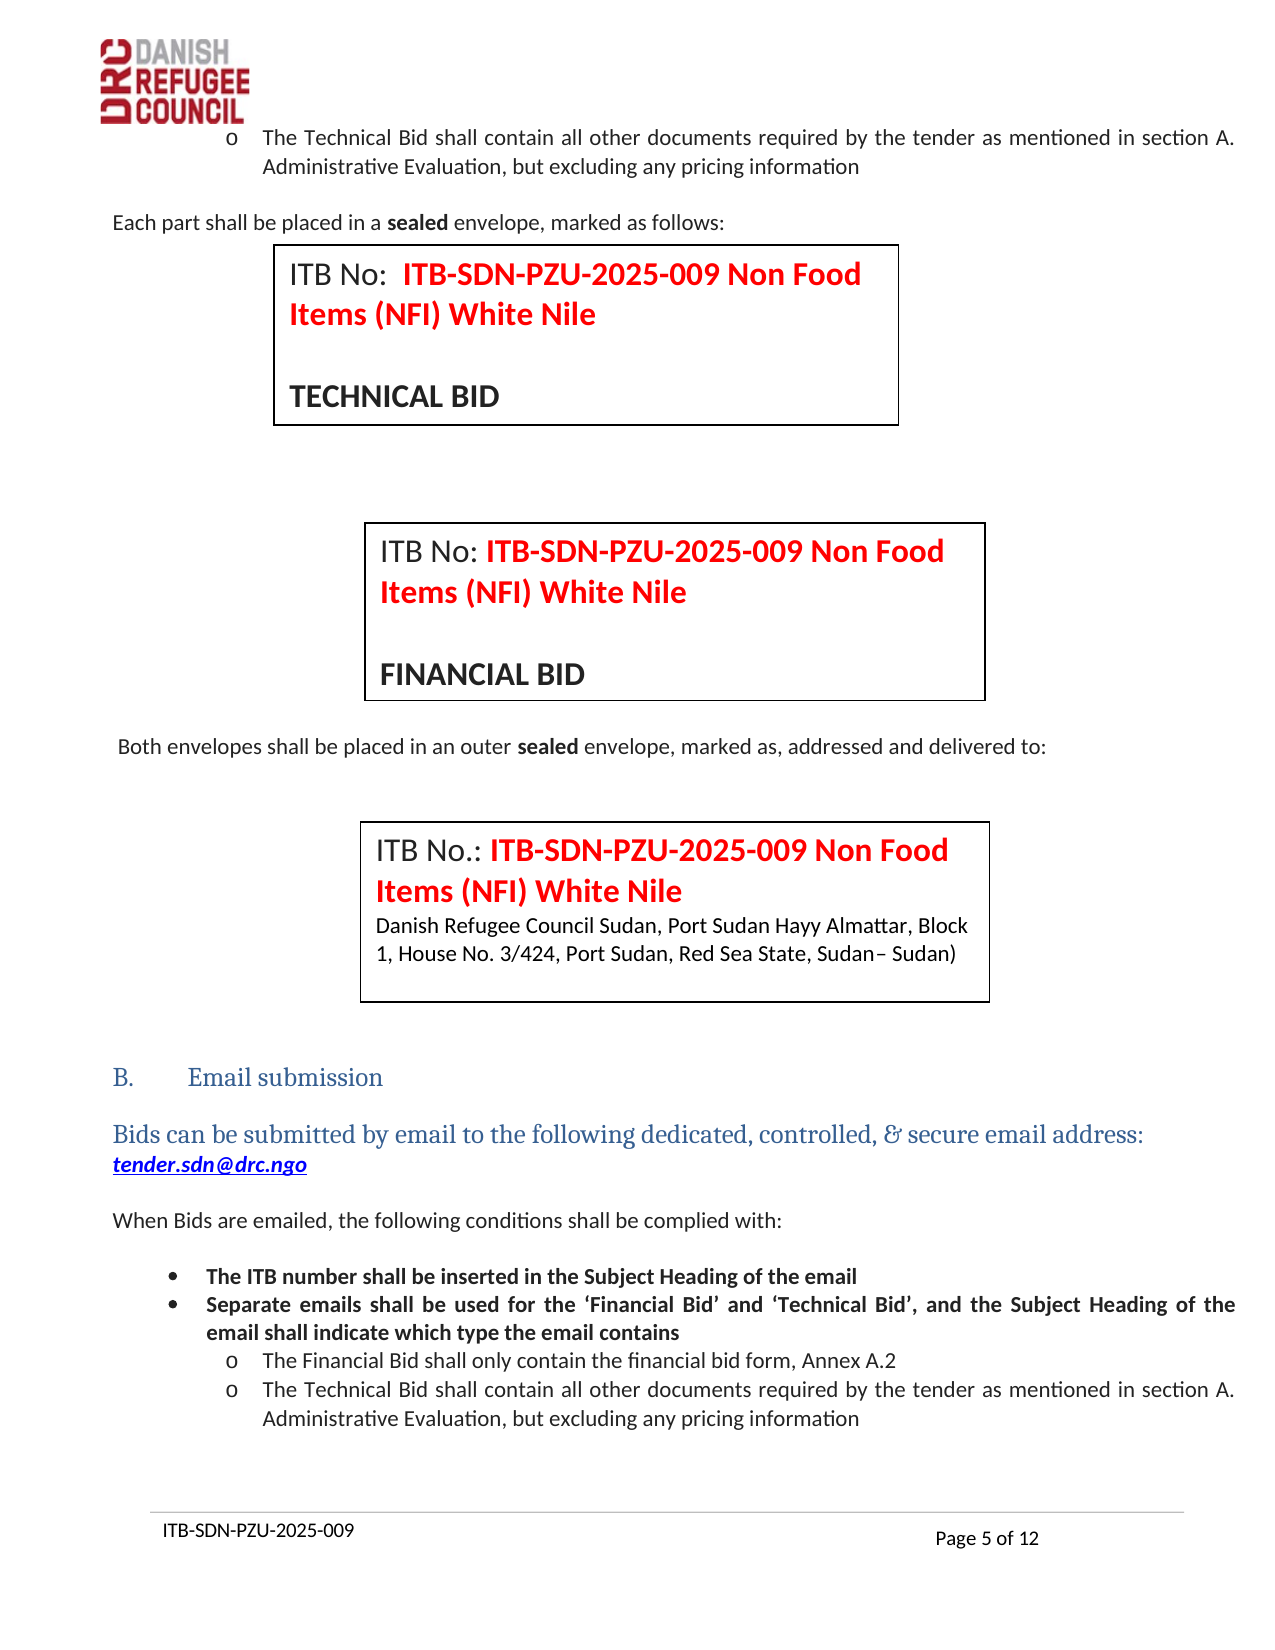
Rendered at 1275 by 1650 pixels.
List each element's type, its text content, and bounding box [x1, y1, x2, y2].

subtitle Email submission [112, 1062, 1237, 1094]
text Each part shall be placed in a sealed envelope, marked as follows: [112, 208, 1237, 236]
subtitle Bids can be submitted by email to the following dedicated, controlled, & secure email address: [112, 1119, 1237, 1150]
list The Technical Bid shall contain all other documents required by the tender as mentioned in section A. Administrative Evaluation, but excluding any pricing information [225, 1375, 1237, 1432]
picture [100, 39, 250, 124]
text tender.sdn@drc.ngo [112, 1150, 1237, 1178]
list The ITB number shall be inserted in the Subject Heading of the email [169, 1262, 1237, 1290]
text When Bids are emailed, the following conditions shall be complied with: [112, 1206, 1237, 1234]
list Separate emails shall be used for the ‘Financial Bid’ and ‘Technical Bid’, and the Subject Heading of the email shall indicate which type the email contains [169, 1290, 1237, 1346]
list The Financial Bid shall only contain the financial bid form, Annex A.2 [225, 1346, 1237, 1375]
list The Technical Bid shall contain all other documents required by the tender as mentioned in section A. Administrative Evaluation, but excluding any pricing information [225, 123, 1237, 180]
text Both envelopes shall be placed in an outer sealed envelope, marked as, addressed and delivered to: [112, 732, 1237, 760]
